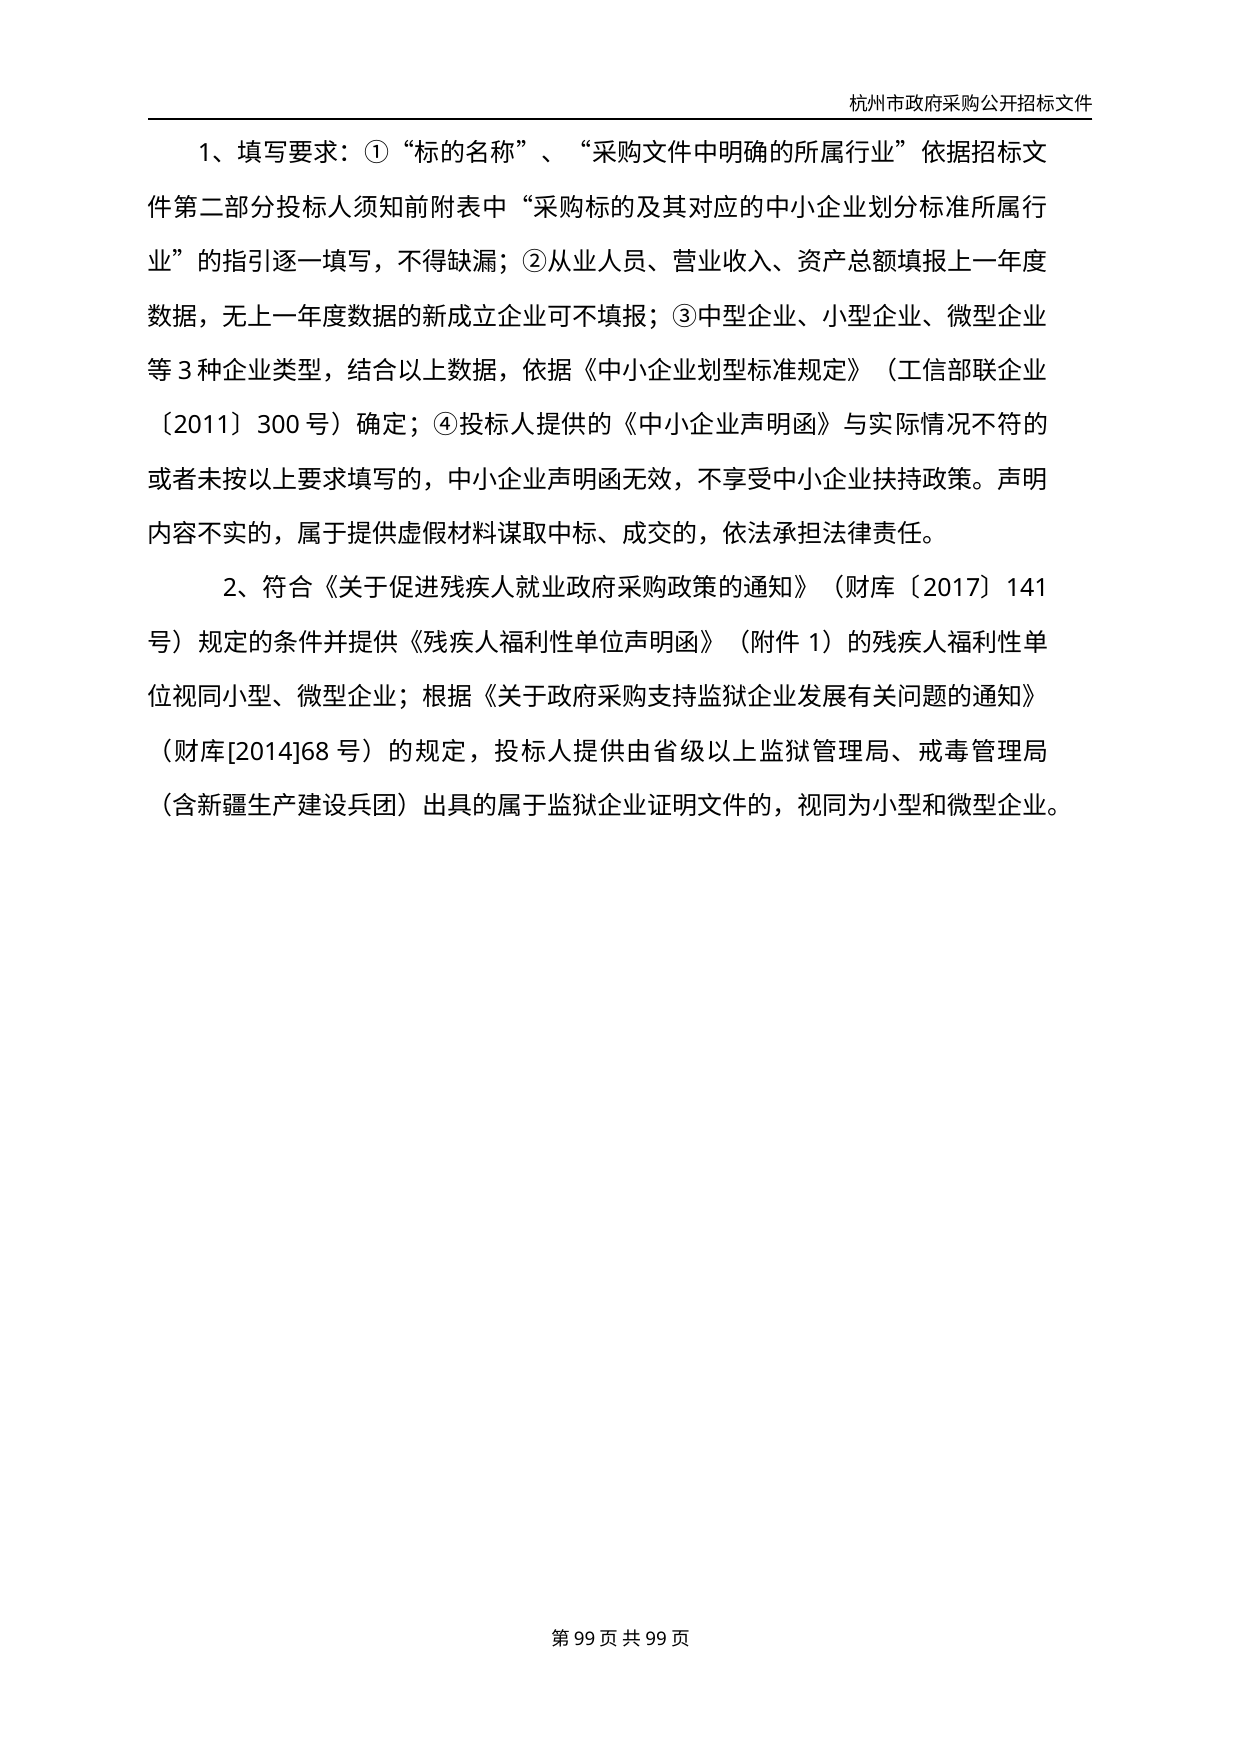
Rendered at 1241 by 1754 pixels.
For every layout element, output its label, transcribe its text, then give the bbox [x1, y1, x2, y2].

text 1、填写要求：①“标的名称”、“采购文件中明确的所属行业”依据招标文件第二部分投标人须知前附表中“采购标的及其对应的中小企业划分标准所属行业”的指引逐一填写，不得缺漏；②从业人员、营业收入、资产总额填报上一年度数据，无上一年度数据的新成立企业可不填报；③中型企业、小型企业、微型企业等3种企业类型，结合以上数据，依据《中小企业划型标准规定》（工信部联企业〔2011〕300号）确定；④投标人提供的《中小企业声明函》与实际情况不符的或者未按以上要求填写的，中小企业声明函无效，不享受中小企业扶持政策。声明内容不实的，属于提供虚假材料谋取中标、成交的，依法承担法律责任。 [148, 133, 1049, 550]
text 2、符合《关于促进残疾人就业政府采购政策的通知》（财库〔2017〕141号）规定的条件并提供《残疾人福利性单位声明函》（附件1）的残疾人福利性单位视同小型、微型企业；根据《关于政府采购支持监狱企业发展有关问题的通知》（财库[2014]68号）的规定，投标人提供由省级以上监狱管理局、戒毒管理局（含新疆生产建设兵团）出具的属于监狱企业证明文件的，视同为小型和微型企业。 [148, 568, 1049, 822]
